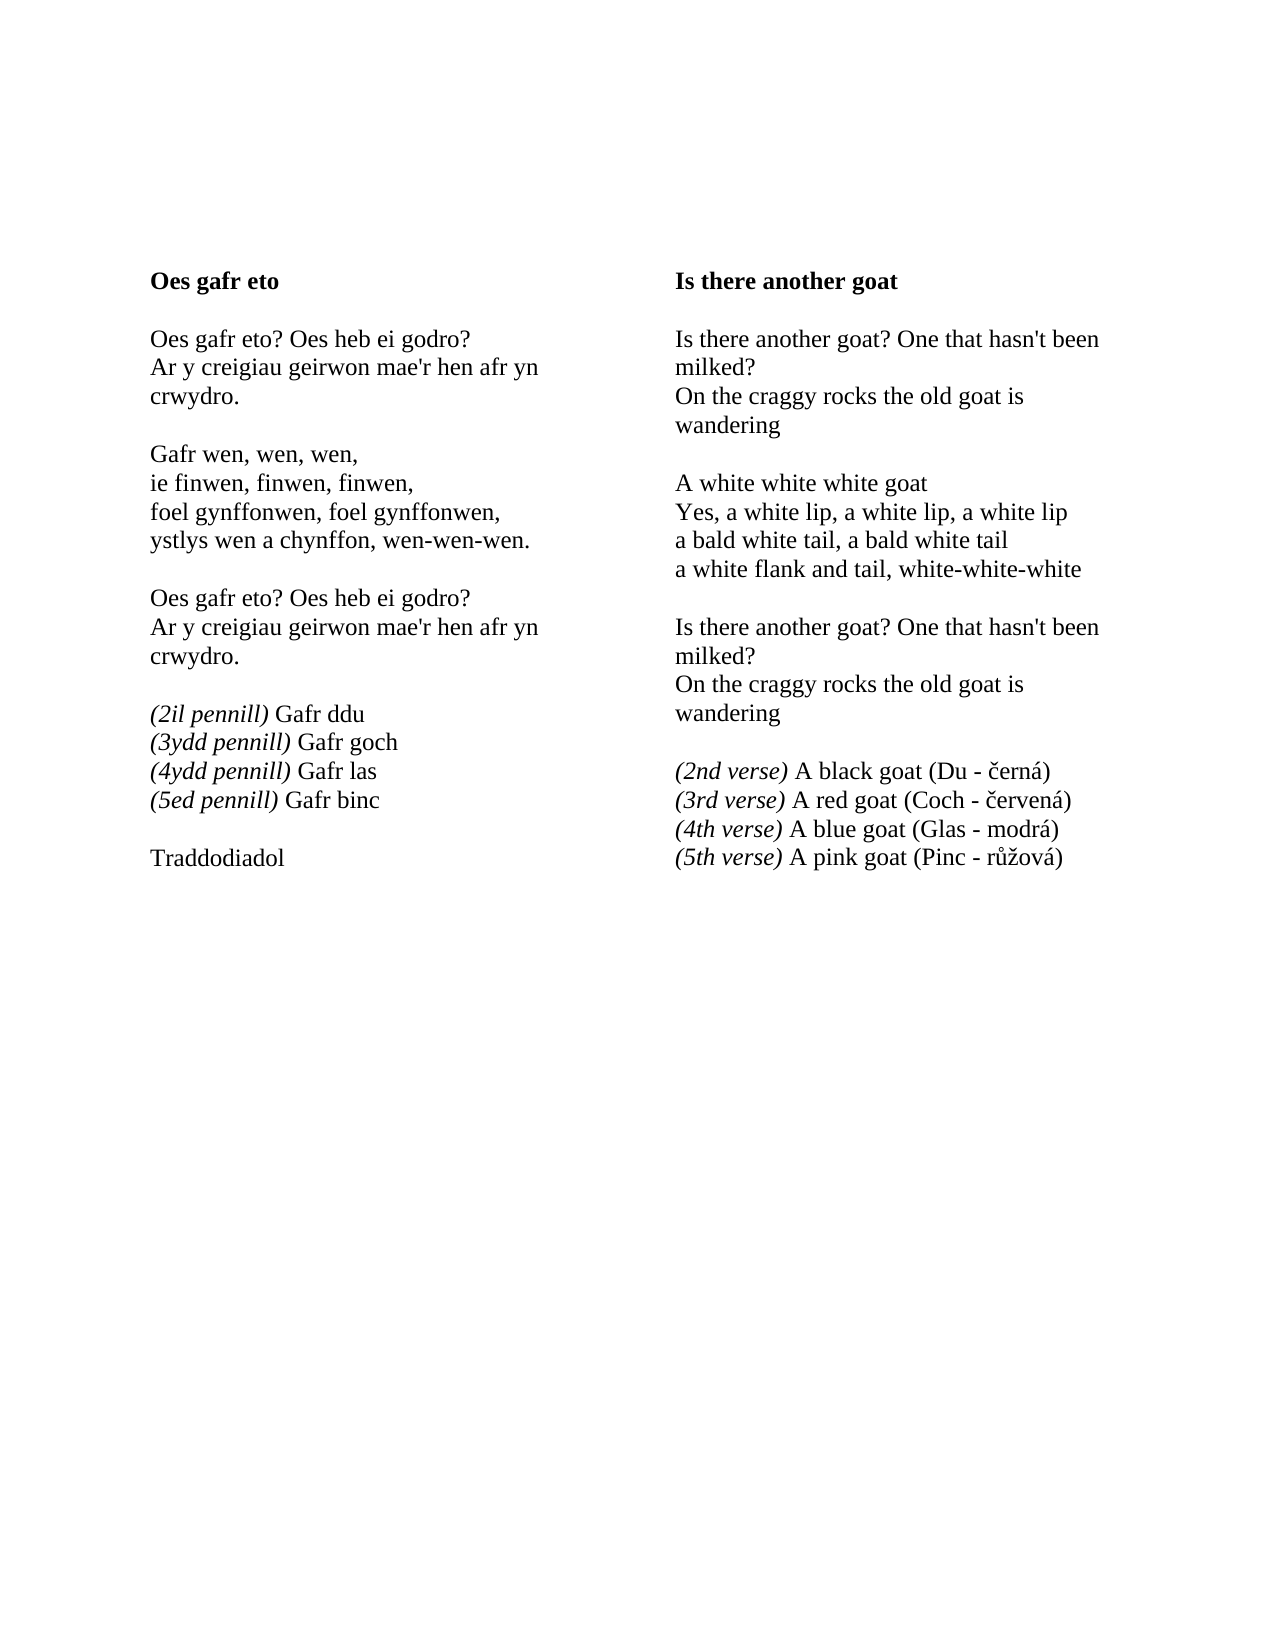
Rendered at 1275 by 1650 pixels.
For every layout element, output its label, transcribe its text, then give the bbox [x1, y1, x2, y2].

text Oes gafr eto [150, 266, 600, 294]
text (2nd verse) A black goat (Du - černá) (3rd verse) A red goat (Coch - červená) (4th verse) A blue goat (Glas - modrá) (5th verse) A pink goat (Pinc - růžová) [675, 756, 1125, 871]
text A white white white goat Yes, a white lip, a white lip, a white lip a bald white tail, a bald white tail a white flank and tail, white-white-white [675, 468, 1125, 583]
text Is there another goat? One that hasn't been milked? On the craggy rocks the old goat is wandering [675, 612, 1125, 727]
text Traddodiadol [150, 843, 600, 872]
text Oes gafr eto? Oes heb ei godro? Ar y creigiau geirwon mae'r hen afr yn crwydro. [150, 324, 600, 410]
text Gafr wen, wen, wen, ie finwen, finwen, finwen, foel gynffonwen, foel gynffonwen, ystlys wen a chynffon, wen-wen-wen. [150, 439, 600, 554]
text Is there another goat? One that hasn't been milked? On the craggy rocks the old goat is wandering [675, 324, 1125, 439]
text Is there another goat [675, 266, 1125, 294]
text (2il pennill) Gafr ddu (3ydd pennill) Gafr goch (4ydd pennill) Gafr las (5ed pennill) Gafr binc [150, 699, 600, 814]
text Oes gafr eto? Oes heb ei godro? Ar y creigiau geirwon mae'r hen afr yn crwydro. [150, 583, 600, 669]
